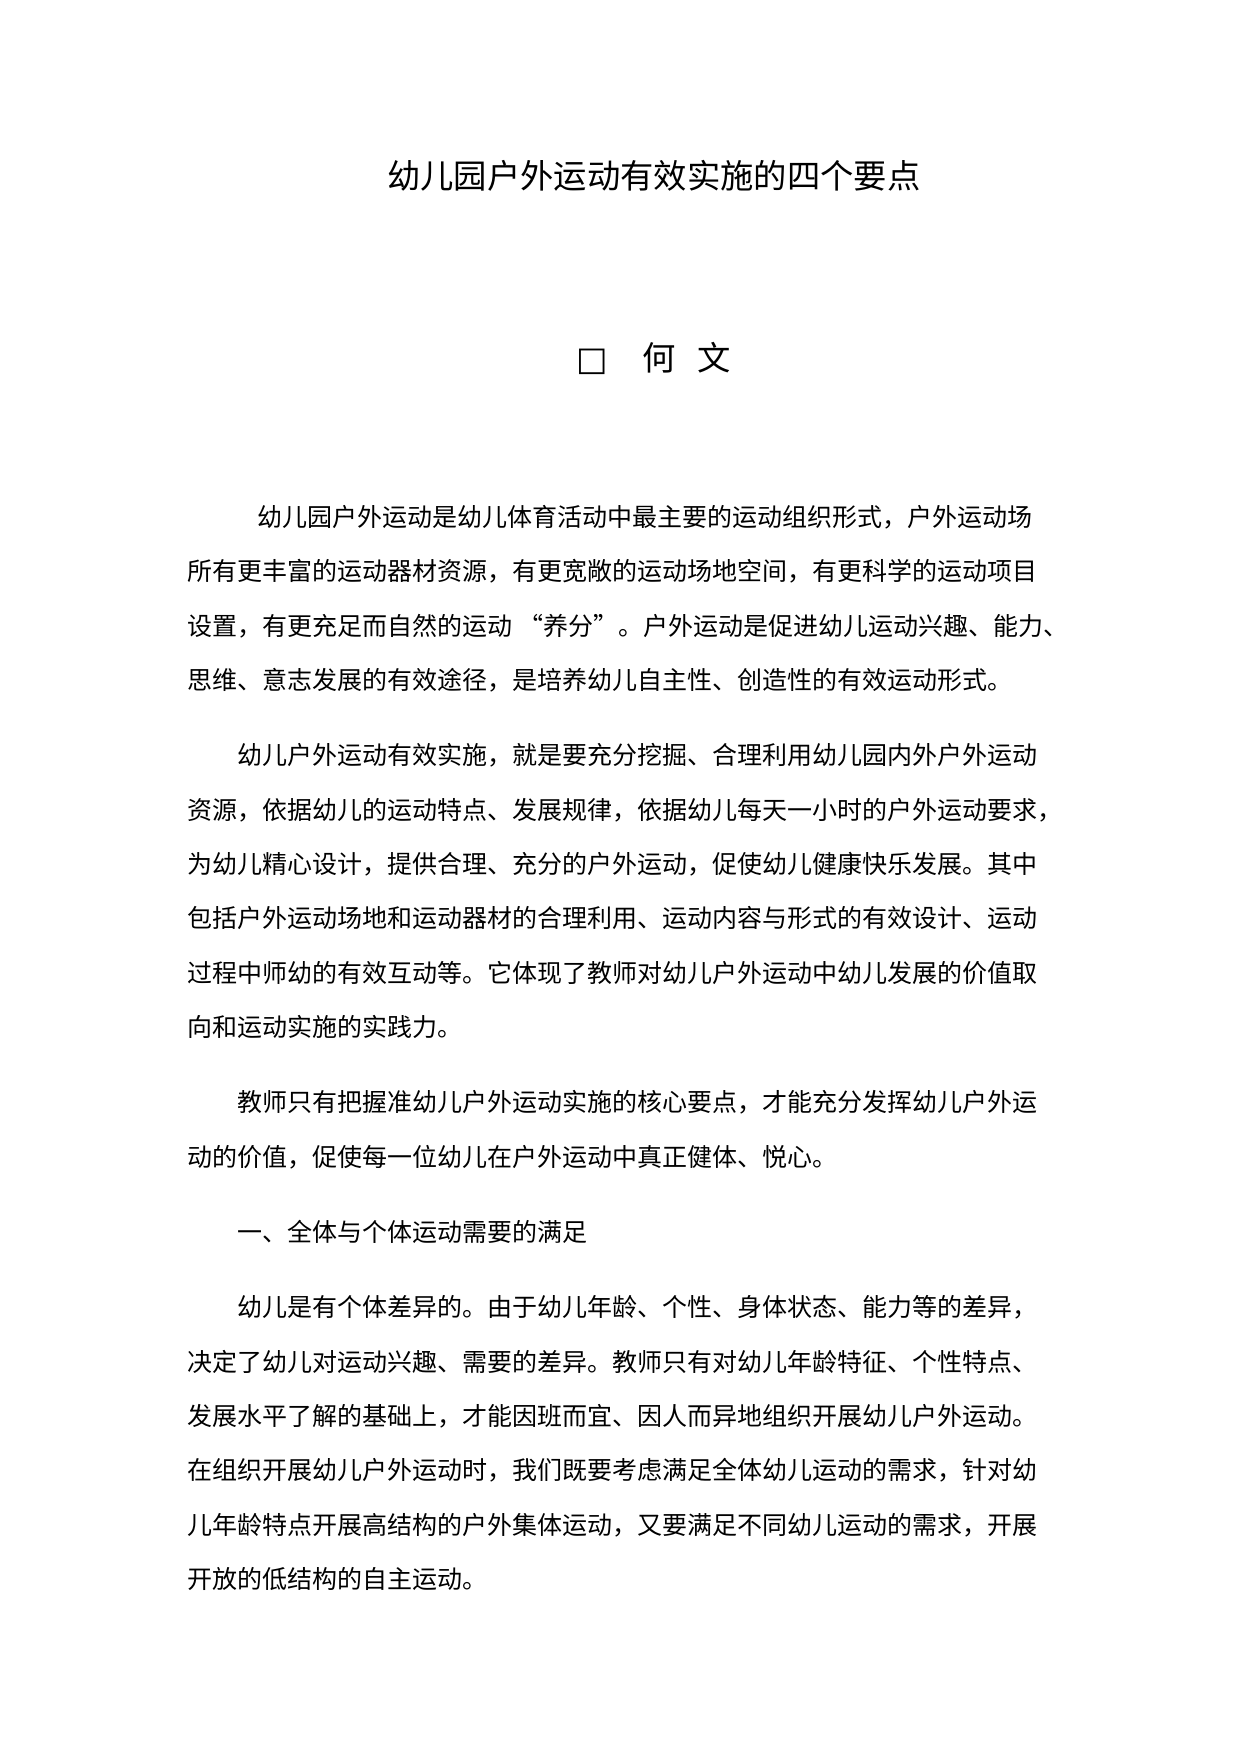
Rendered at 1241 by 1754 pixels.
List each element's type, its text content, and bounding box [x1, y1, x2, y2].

text 幼儿是有个体差异的。由于幼儿年龄、个性、身体状态、能力等的差异，决定了幼儿对运动兴趣、需要的差异。教师只有对幼儿年龄特征、个性特点、发展水平了解的基础上，才能因班而宜、因人而异地组织开展幼儿户外运动。在组织开展幼儿户外运动时，我们既要考虑满足全体幼儿运动的需求，针对幼儿年龄特点开展高结构的户外集体运动，又要满足不同幼儿运动的需求，开展开放的低结构的自主运动。 [187, 1288, 1053, 1596]
text 教师只有把握准幼儿户外运动实施的核心要点，才能充分发挥幼儿户外运动的价值，促使每一位幼儿在户外运动中真正健体、悦心。 [187, 1083, 1053, 1173]
text 一、全体与个体运动需要的满足 [187, 1212, 1053, 1249]
text 幼儿园户外运动有效实施的四个要点 [187, 150, 1053, 198]
text □ 何 文 [187, 332, 1053, 381]
text 幼儿户外运动有效实施，就是要充分挖掘、合理利用幼儿园内外户外运动资源，依据幼儿的运动特点、发展规律，依据幼儿每天一小时的户外运动要求，为幼儿精心设计，提供合理、充分的户外运动，促使幼儿健康快乐发展。其中包括户外运动场地和运动器材的合理利用、运动内容与形式的有效设计、运动过程中师幼的有效互动等。它体现了教师对幼儿户外运动中幼儿发展的价值取向和运动实施的实践力。 [187, 736, 1053, 1044]
text 幼儿园户外运动是幼儿体育活动中最主要的运动组织形式，户外运动场所有更丰富的运动器材资源，有更宽敞的运动场地空间，有更科学的运动项目设置，有更充足而自然的运动 “养分”。户外运动是促进幼儿运动兴趣、能力、思维、意志发展的有效途径，是培养幼儿自主性、创造性的有效运动形式。 [187, 497, 1053, 697]
